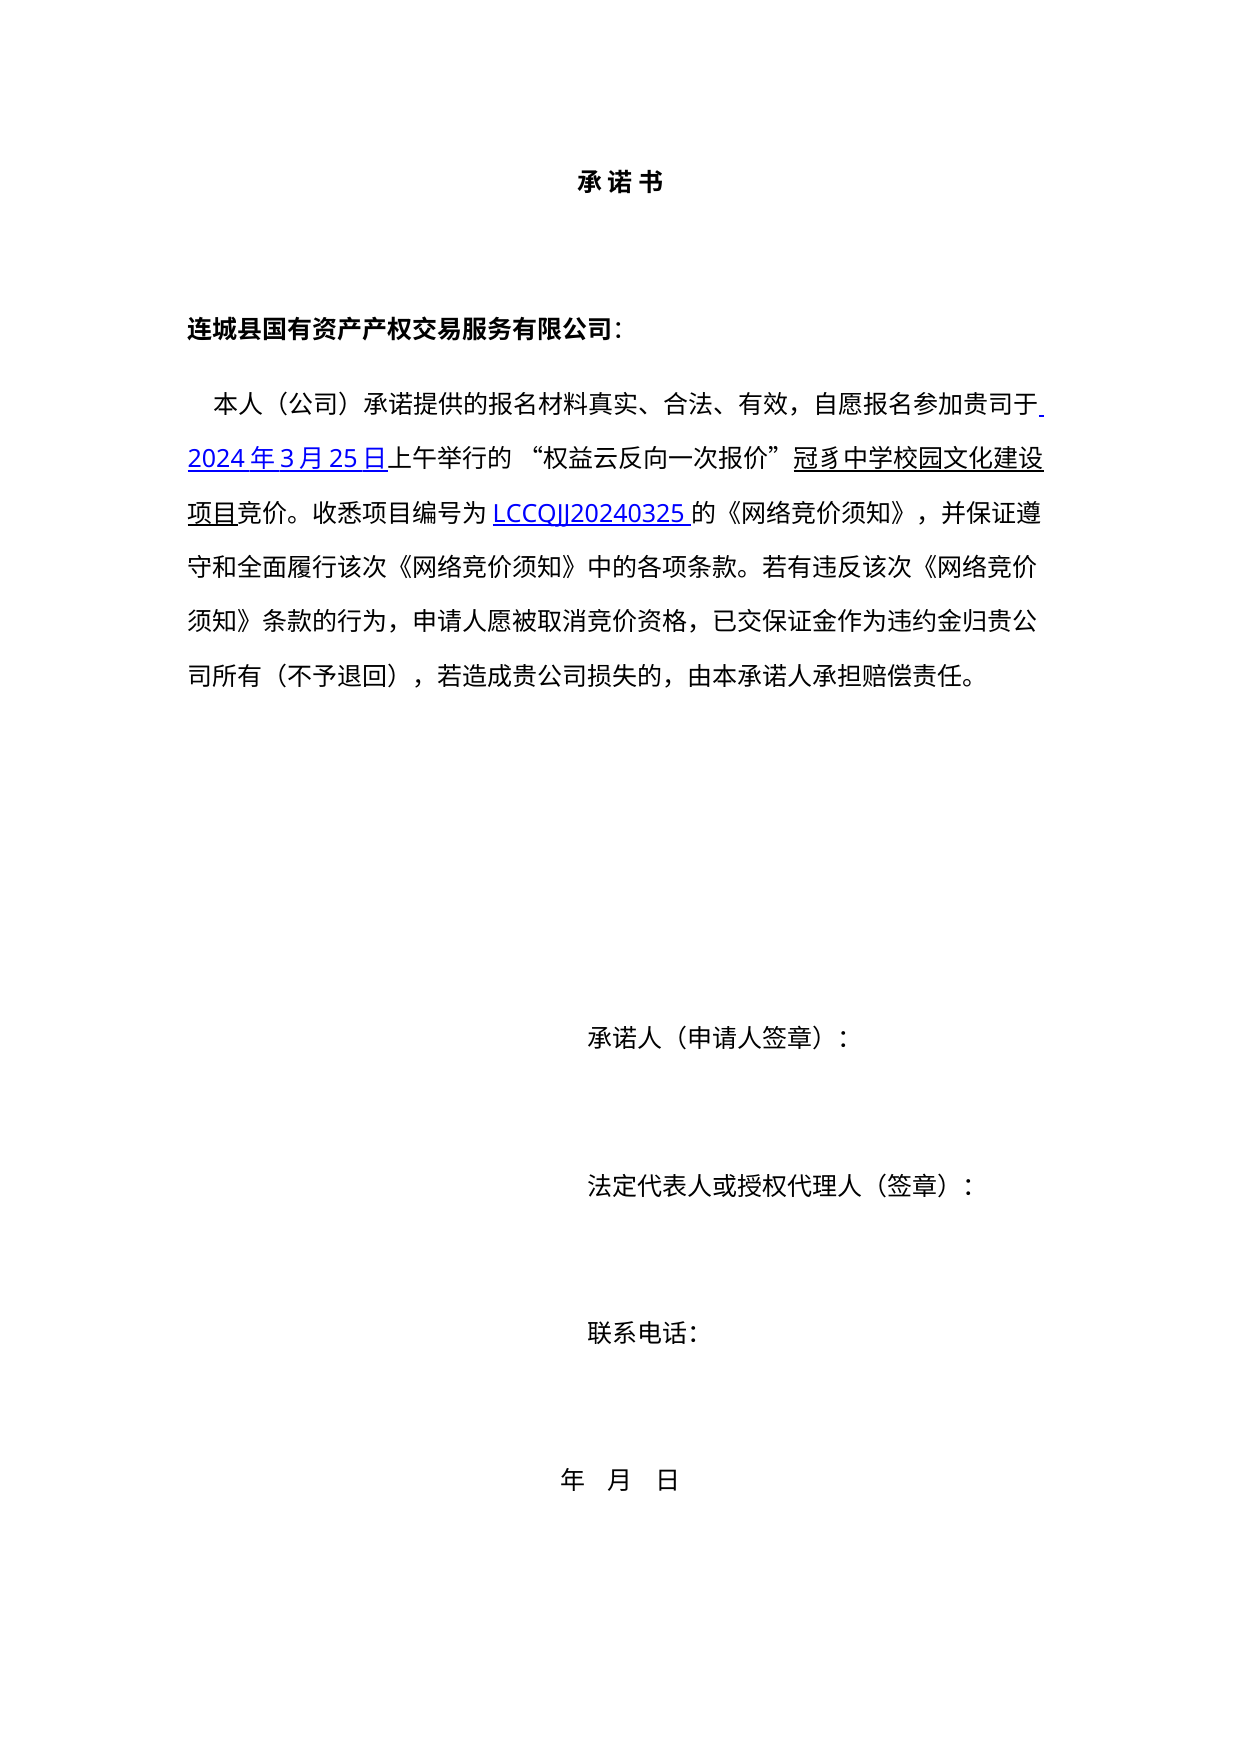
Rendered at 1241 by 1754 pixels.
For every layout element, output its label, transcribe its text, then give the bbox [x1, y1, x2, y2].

text 承 诺 书 [187, 162, 1053, 198]
text 承诺人（申请人签章）： [187, 1019, 1053, 1055]
text 年 月 日 [187, 1460, 1053, 1496]
text 联系电话： [187, 1313, 1053, 1349]
text 本人（公司）承诺提供的报名材料真实、合法、有效，自愿报名参加贵司于 2024年3月25日上午举行的 “权益云反向一次报价”冠豸中学校园文化建设项目竞价。收悉项目编号为LCCQJJ20240325 的《网络竞价须知》，并保证遵守和全面履行该次《网络竞价须知》中的各项条款。若有违反该次《网络竞价须知》条款的行为，申请人愿被取消竞价资格，已交保证金作为违约金归贵公司所有（不予退回），若造成贵公司损失的，由本承诺人承担赔偿责任。 [187, 384, 1053, 692]
text 连城县国有资产产权交易服务有限公司： [187, 309, 1053, 345]
text 法定代表人或授权代理人（签章）： [187, 1166, 1053, 1202]
